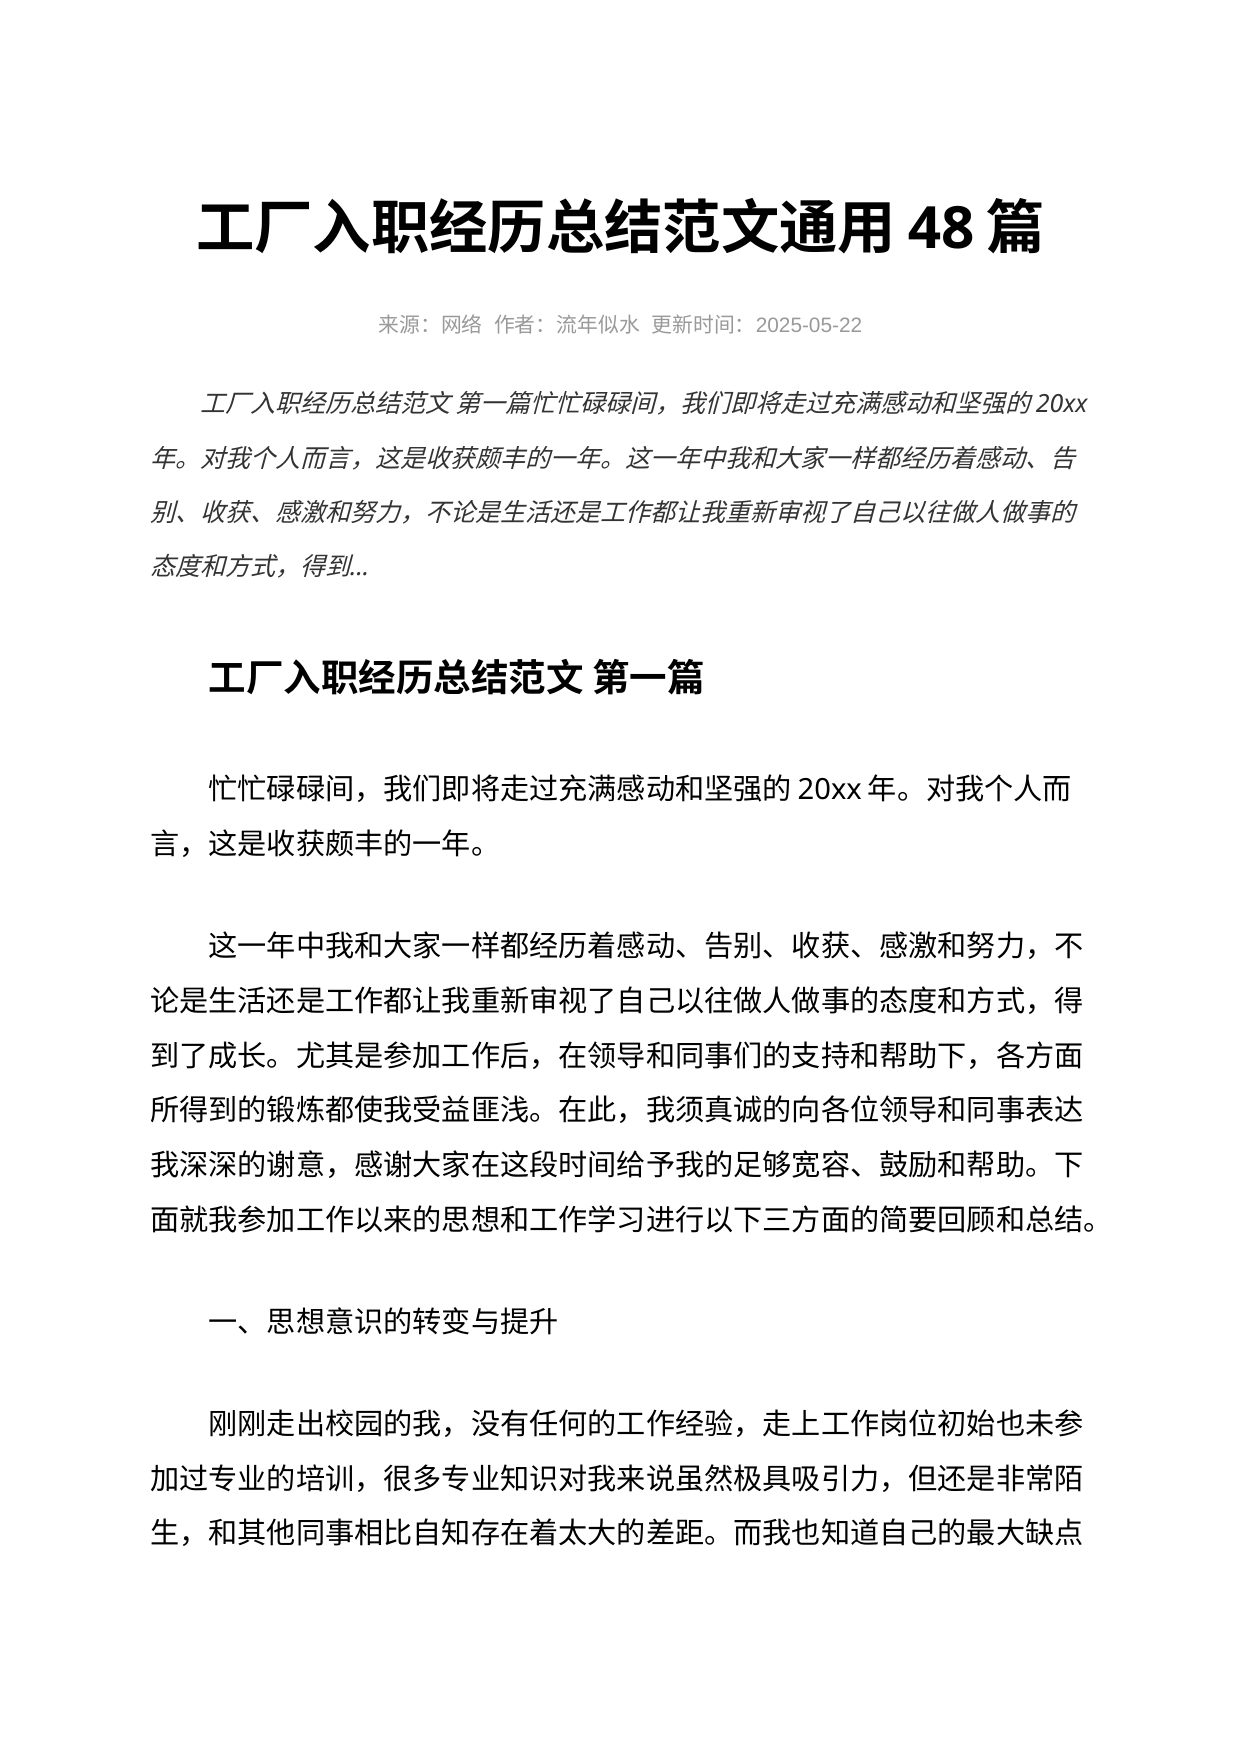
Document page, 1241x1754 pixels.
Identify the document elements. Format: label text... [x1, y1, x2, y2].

text 忙忙碌碌间，我们即将走过充满感动和坚强的20xx年。对我个人而言，这是收获颇丰的一年。 [150, 766, 1090, 863]
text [150, 1400, 1090, 1552]
text 来源：网络 作者：流年似水 更新时间：2025-05-22 [150, 313, 1090, 337]
text 一、思想意识的转变与提升 [150, 1298, 1090, 1341]
text 这一年中我和大家一样都经历着感动、告别、收获、感激和努力，不论是生活还是工作都让我重新审视了自己以往做人做事的态度和方式，得到了成长。尤其是参加工作后，在领导和同事们的支持和帮助下，各方面所得到的锻炼都使我受益匪浅。在此，我须真诚的向各位领导和同事表达我深深的谢意，感谢大家在这段时间给予我的足够宽容、鼓励和帮助。下面就我参加工作以来的思想和工作学习进行以下三方面的简要回顾和总结。 [150, 922, 1090, 1239]
text 工厂入职经历总结范文 第一篇忙忙碌碌间，我们即将走过充满感动和坚强的20xx年。对我个人而言，这是收获颇丰的一年。这一年中我和大家一样都经历着感动、告别、收获、感激和努力，不论是生活还是工作都让我重新审视了自己以往做人做事的态度和方式，得到... [150, 384, 1090, 583]
subtitle 工厂入职经历总结范文通用48篇 [150, 181, 1090, 266]
text 工厂入职经历总结范文 第一篇 [150, 648, 1090, 702]
